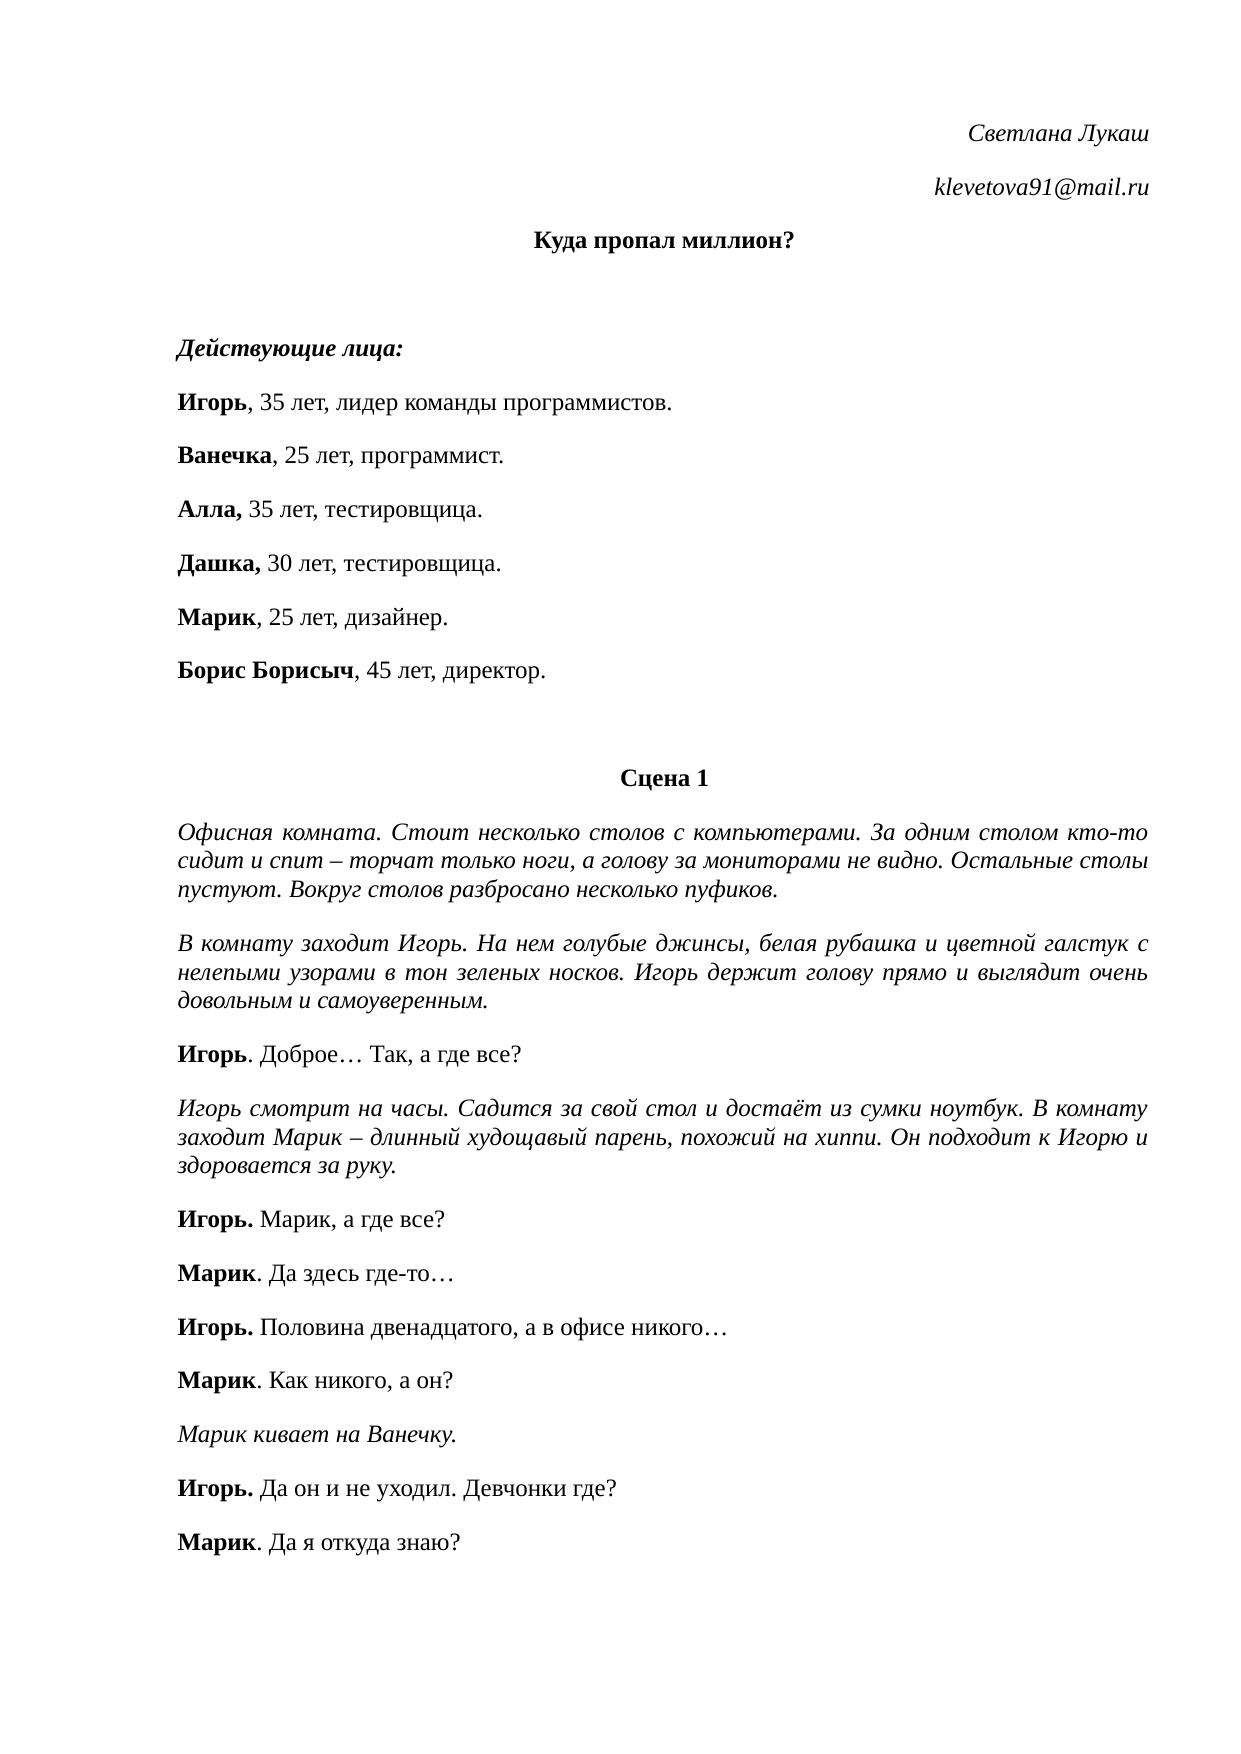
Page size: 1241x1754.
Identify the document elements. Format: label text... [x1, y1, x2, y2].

text Игорь. Да он и не уходил. Девчонки где? [177, 1473, 1152, 1502]
text Светлана Лукаш [177, 118, 1152, 147]
text Марик. Да я откуда знаю? [177, 1527, 1152, 1556]
text Марик. Да здесь где-то… [177, 1258, 1152, 1287]
text Игорь, 35 лет, лидер команды программистов. [177, 387, 1152, 416]
text Марик, 25 лет, дизайнер. [177, 602, 1152, 631]
text Ванечка, 25 лет, программист. [177, 441, 1152, 469]
text Борис Борисыч, 45 лет, директор. [177, 656, 1152, 684]
text Офисная комната. Стоит несколько столов с компьютерами. За одним столом кто-то сидит и спит – торчат только ноги, а голову за мониторами не видно. Остальные столы пустуют. Вокруг столов разбросано несколько пуфиков. [177, 817, 1152, 903]
text Куда пропал миллион? [177, 226, 1152, 254]
text Дашка, 30 лет, тестировщица. [177, 548, 1152, 577]
text В комнату заходит Игорь. На нем голубые джинсы, белая рубашка и цветной галстук с нелепыми узорами в тон зеленых носков. Игорь держит голову прямо и выглядит очень довольным и самоуверенным. [177, 928, 1152, 1014]
text Игорь. Доброе… Так, а где все? [177, 1039, 1152, 1068]
text klevetova91@mail.ru [177, 172, 1152, 201]
text Марик кивает на Ванечку. [177, 1419, 1152, 1448]
text Алла, 35 лет, тестировщица. [177, 494, 1152, 523]
text Сцена 1 [177, 763, 1152, 792]
text Игорь. Половина двенадцатого, а в офисе никого… [177, 1312, 1152, 1341]
text Действующие лица: [177, 333, 1152, 362]
text Марик. Как никого, а он? [177, 1366, 1152, 1394]
text Игорь. Марик, а где все? [177, 1204, 1152, 1233]
text Игорь смотрит на часы. Садится за свой стол и достаёт из сумки ноутбук. В комнату заходит Марик – длинный худощавый парень, похожий на хиппи. Он подходит к Игорю и здоровается за руку. [177, 1093, 1152, 1179]
